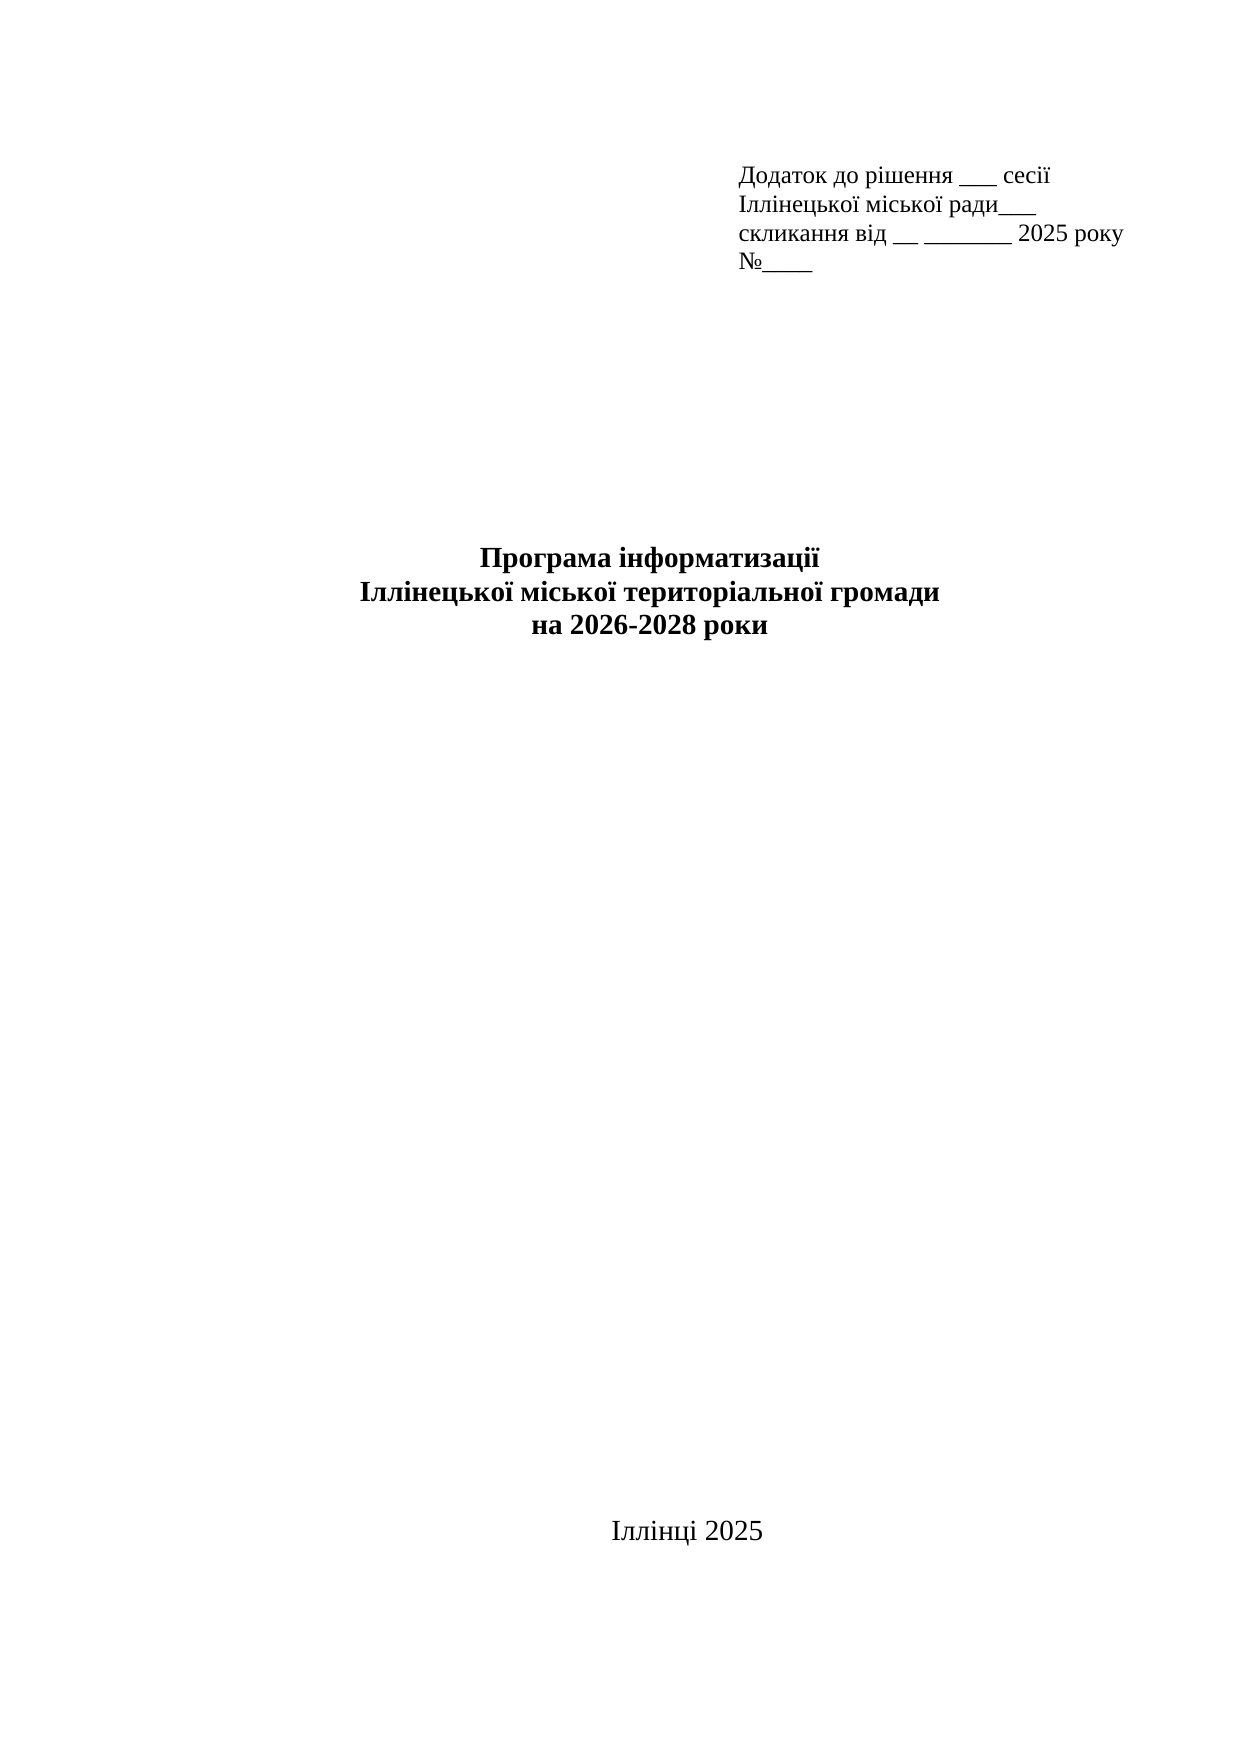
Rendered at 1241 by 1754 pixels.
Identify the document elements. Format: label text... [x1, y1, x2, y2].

text на 2026-2028 роки [148, 607, 1152, 641]
text Іллінці 2025 [148, 1513, 1152, 1547]
text Іллінецької міської територіальної громади [148, 574, 1152, 607]
text Додаток до рішення ___ сесії Іллінецької міської ради___ скликання від __ _______ 2025 року №____ [738, 160, 1152, 275]
text Програма інформатизації [148, 540, 1152, 574]
